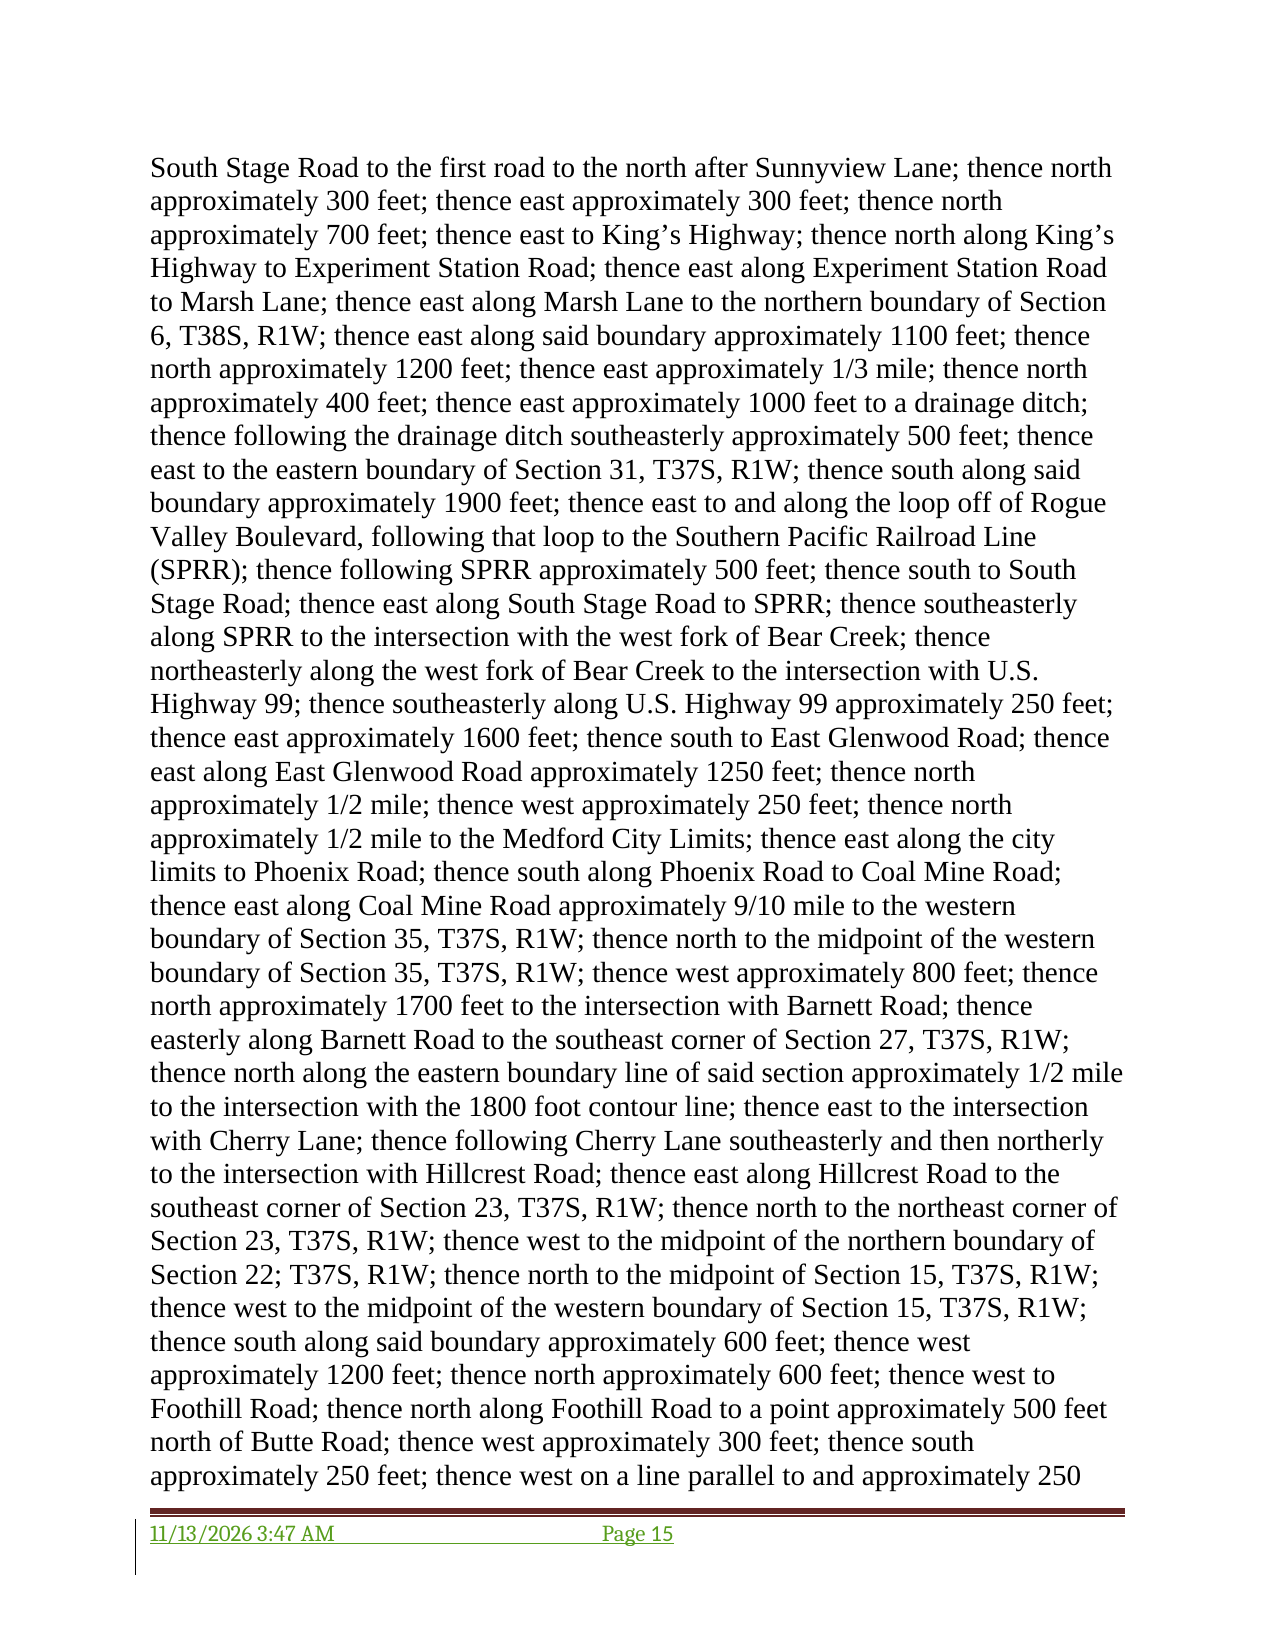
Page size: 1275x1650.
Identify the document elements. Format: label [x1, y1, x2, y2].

text [150, 150, 1125, 1492]
